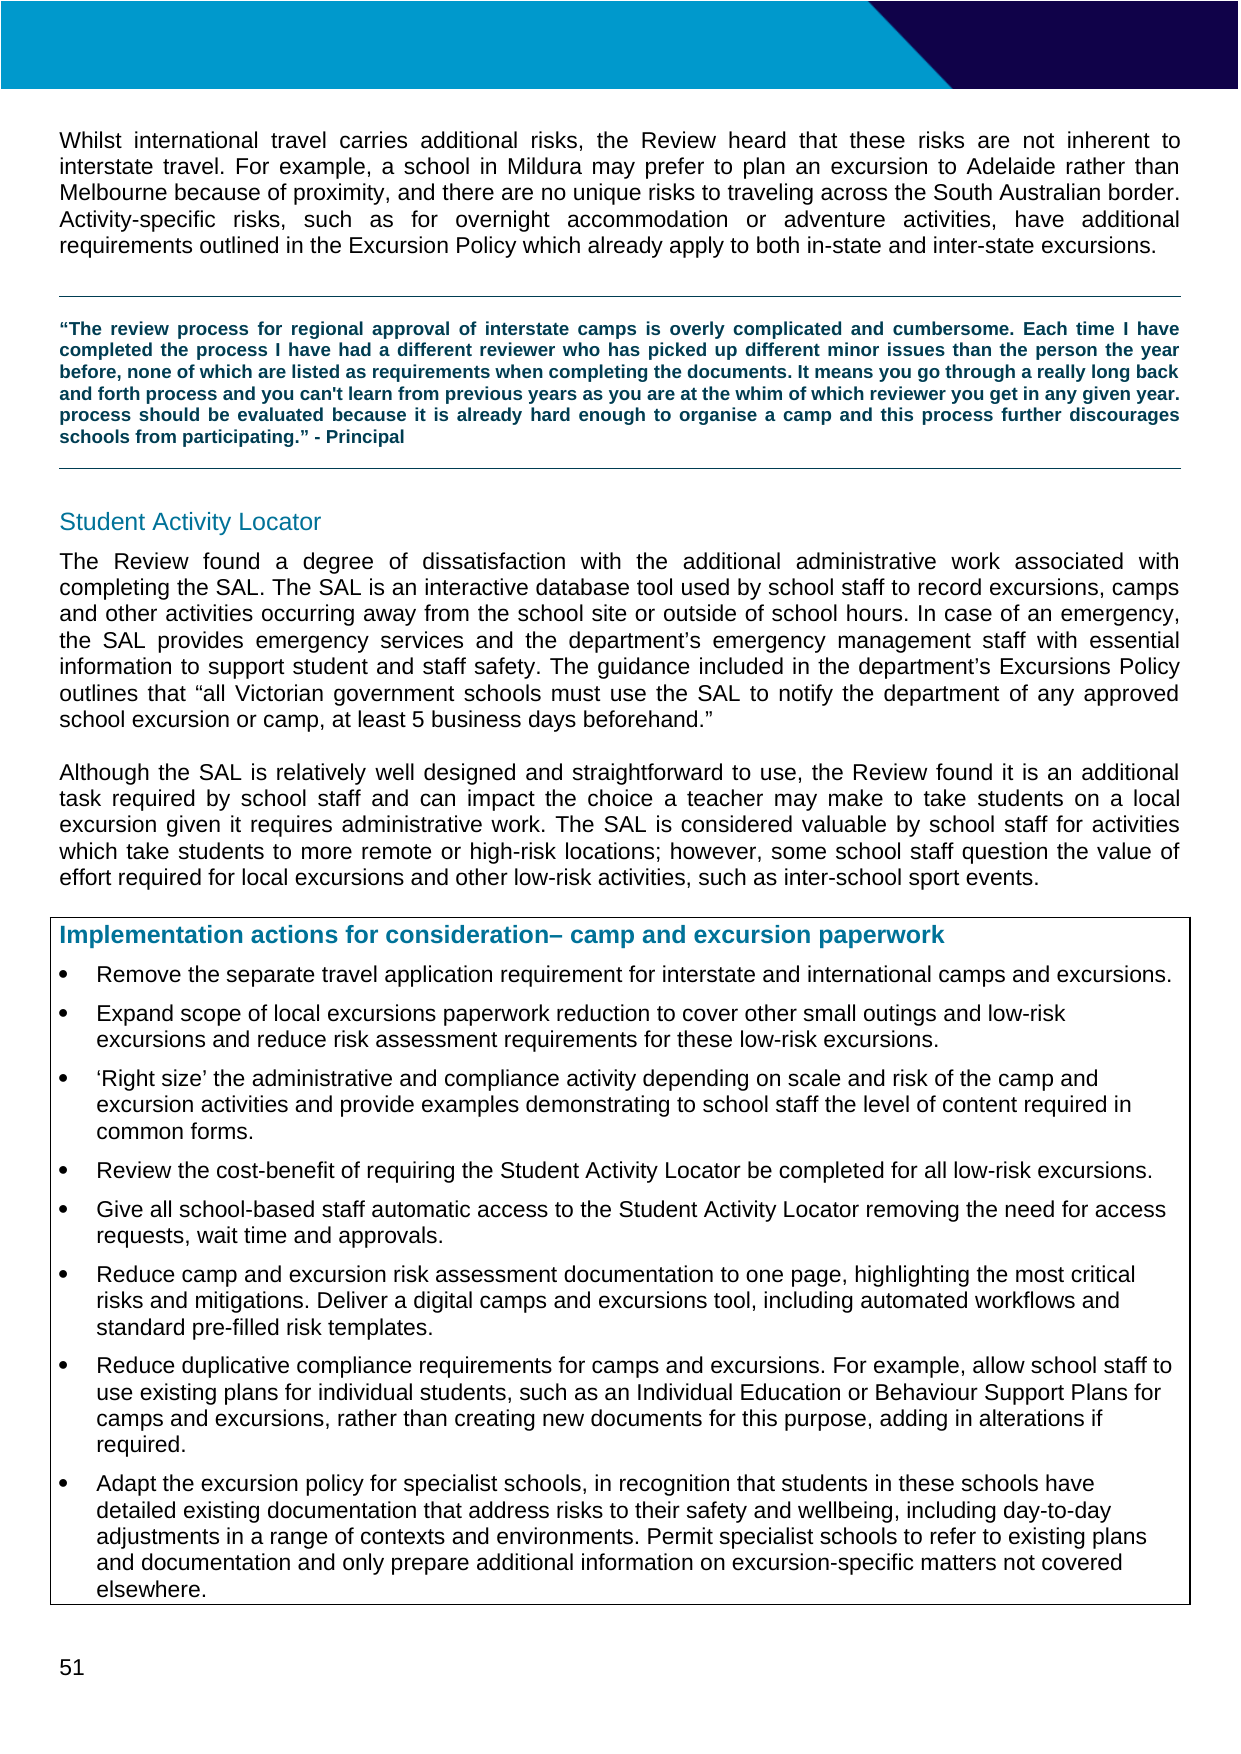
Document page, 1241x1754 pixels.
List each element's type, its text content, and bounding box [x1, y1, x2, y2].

text Whilst international travel carries additional risks, the Review heard that these risks are not inherent to interstate travel. For example, a school in Mildura may prefer to plan an excursion to Adelaide rather than Melbourne because of proximity, and there are no unique risks to traveling across the South Australian border. Activity-specific risks, such as for overnight accommodation or adventure activities, have additional requirements outlined in the Excursion Policy which already apply to both in-state and inter-state excursions. [59, 127, 1181, 258]
list Expand scope of local excursions paperwork reduction to cover other small outings and low-risk excursions and reduce risk assessment requirements for these low-risk excursions. [51, 997, 1189, 1053]
text “The review process for regional approval of interstate camps is overly complicated and cumbersome. Each time I have completed the process I have had a different reviewer who has picked up different minor issues than the person the year before, none of which are listed as requirements when completing the documents. It means you go through a really long back and forth process and you can't learn from previous years as you are at the whim of which reviewer you get in any given year. process should be evaluated because it is already hard enough to organise a camp and this process further discourages schools from participating.” - Principal [59, 297, 1181, 468]
list Remove the separate travel application requirement for interstate and international camps and excursions. [51, 958, 1189, 987]
list Review the cost-benefit of requiring the Student Activity Locator be completed for all low-risk excursions. [51, 1153, 1189, 1183]
subtitle Implementation actions for consideration– camp and excursion paperwork [51, 918, 1189, 948]
list Give all school-based staff automatic access to the Student Activity Locator removing the need for access requests, wait time and approvals. [51, 1192, 1189, 1248]
list ‘Right size’ the administrative and compliance activity depending on scale and risk of the camp and excursion activities and provide examples demonstrating to school staff the level of content required in common forms. [51, 1062, 1189, 1144]
list Adapt the excursion policy for specialist schools, in recognition that students in these schools have detailed existing documentation that address risks to their safety and wellbeing, including day-to-day adjustments in a range of contexts and environments. Permit specialist schools to refer to existing plans and documentation and only prepare additional information on excursion-specific matters not covered elsewhere. [51, 1467, 1189, 1604]
list Reduce camp and excursion risk assessment documentation to one page, highlighting the most critical risks and mitigations. Deliver a digital camps and excursions tool, including automated workflows and standard pre-filled risk templates. [51, 1258, 1189, 1340]
list Reduce duplicative compliance requirements for camps and excursions. For example, allow school staff to use existing plans for individual students, such as an Individual Education or Behaviour Support Plans for camps and excursions, rather than creating new documents for this purpose, adding in alterations if required. [51, 1349, 1189, 1458]
text Although the SAL is relatively well designed and straightforward to use, the Review found it is an additional task required by school staff and can impact the choice a teacher may make to take students on a local excursion given it requires administrative work. The SAL is considered valuable by school staff for activities which take students to more remote or high-risk locations; however, some school staff question the value of effort required for local excursions and other low-risk activities, such as inter-school sport events. [59, 758, 1181, 890]
text The Review found a degree of dissatisfaction with the additional administrative work associated with completing the SAL. The SAL is an interactive database tool used by school staff to record excursions, camps and other activities occurring away from the school site or outside of school hours. In case of an emergency, the SAL provides emergency services and the department’s emergency management staff with essential information to support student and staff safety. The guidance included in the department’s Excursions Policy outlines that “all Victorian government schools must use the SAL to notify the department of any approved school excursion or camp, at least 5 business days beforehand.” [59, 548, 1181, 732]
subtitle Student Activity Locator [59, 506, 1181, 535]
